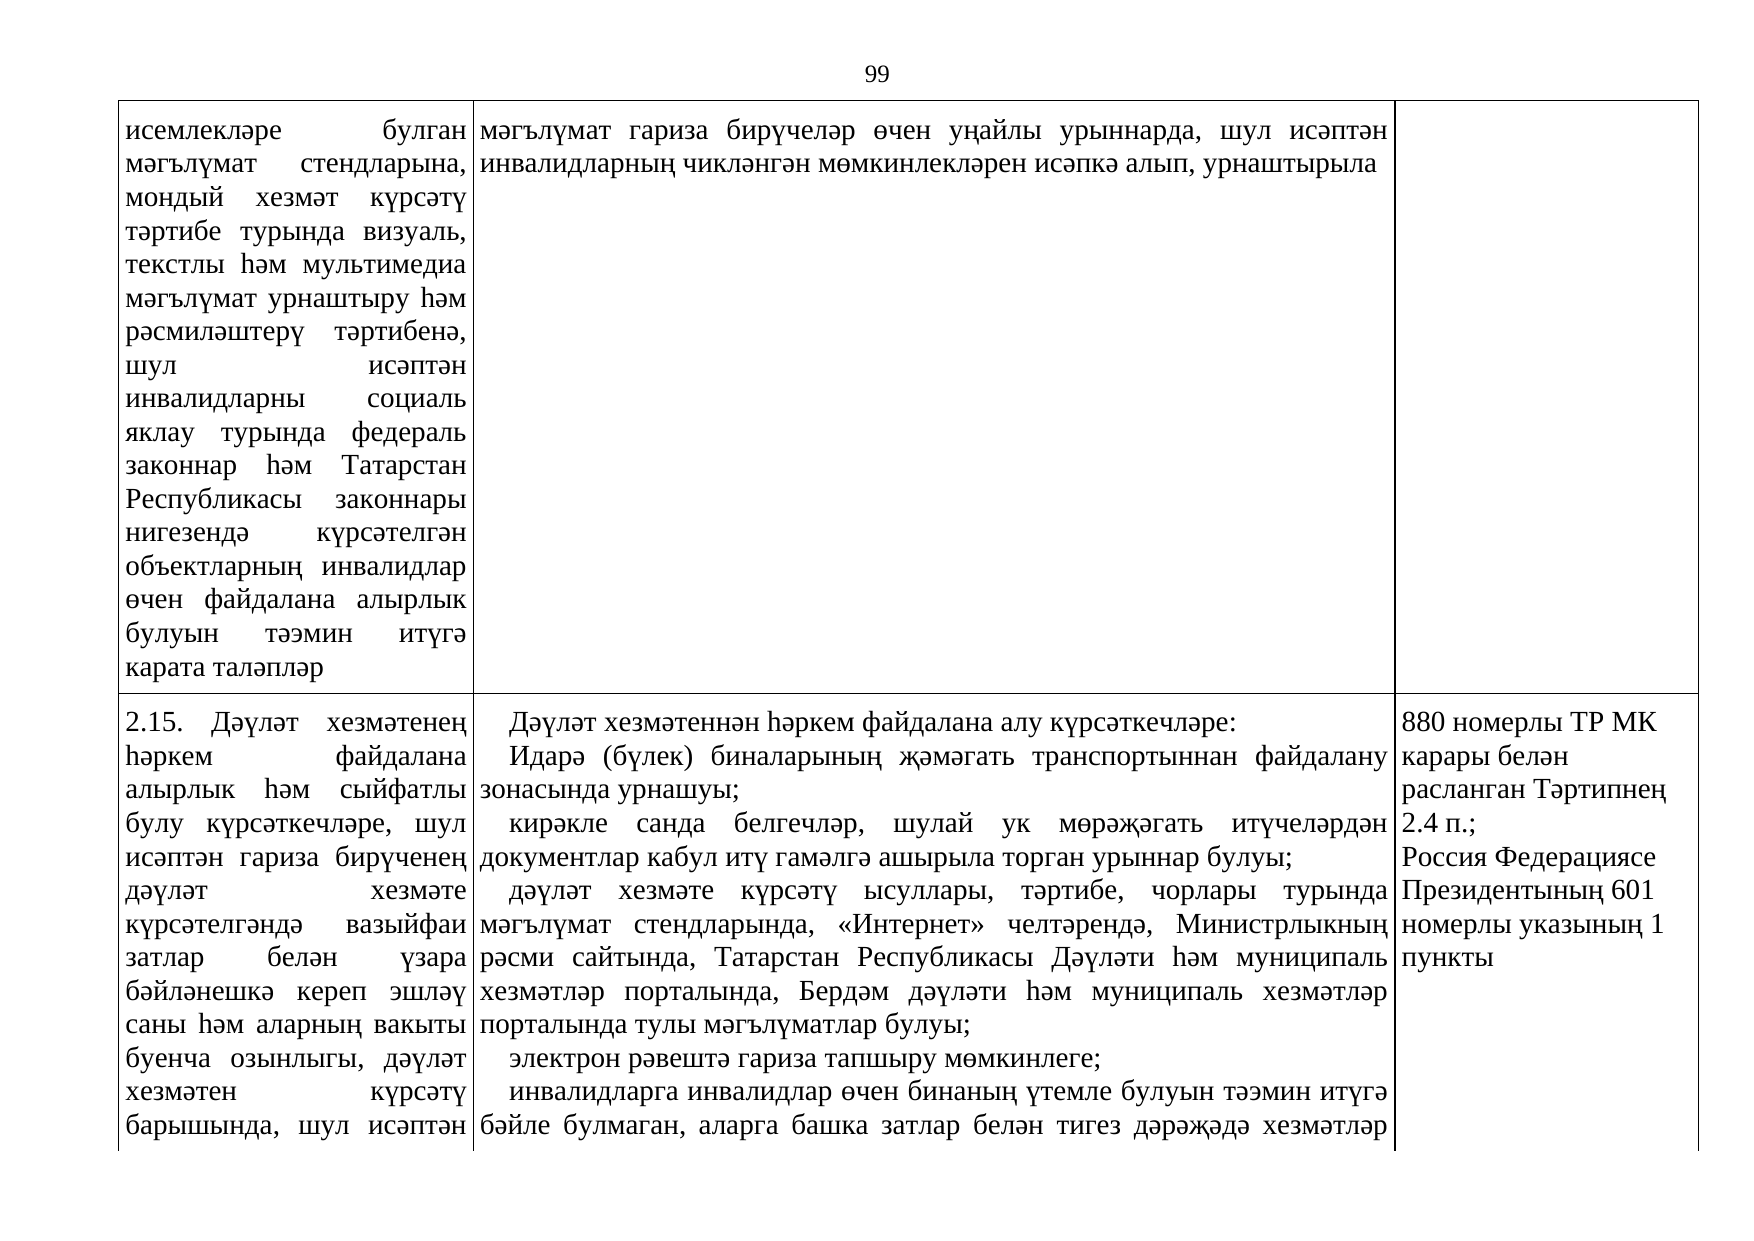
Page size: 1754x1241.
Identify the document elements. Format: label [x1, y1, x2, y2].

table_cell [1396, 694, 1698, 1151]
table_cell [474, 101, 1394, 693]
table_cell [474, 694, 1394, 1151]
table_cell [119, 101, 473, 693]
table_cell [119, 694, 473, 1151]
table_cell [1396, 101, 1698, 693]
